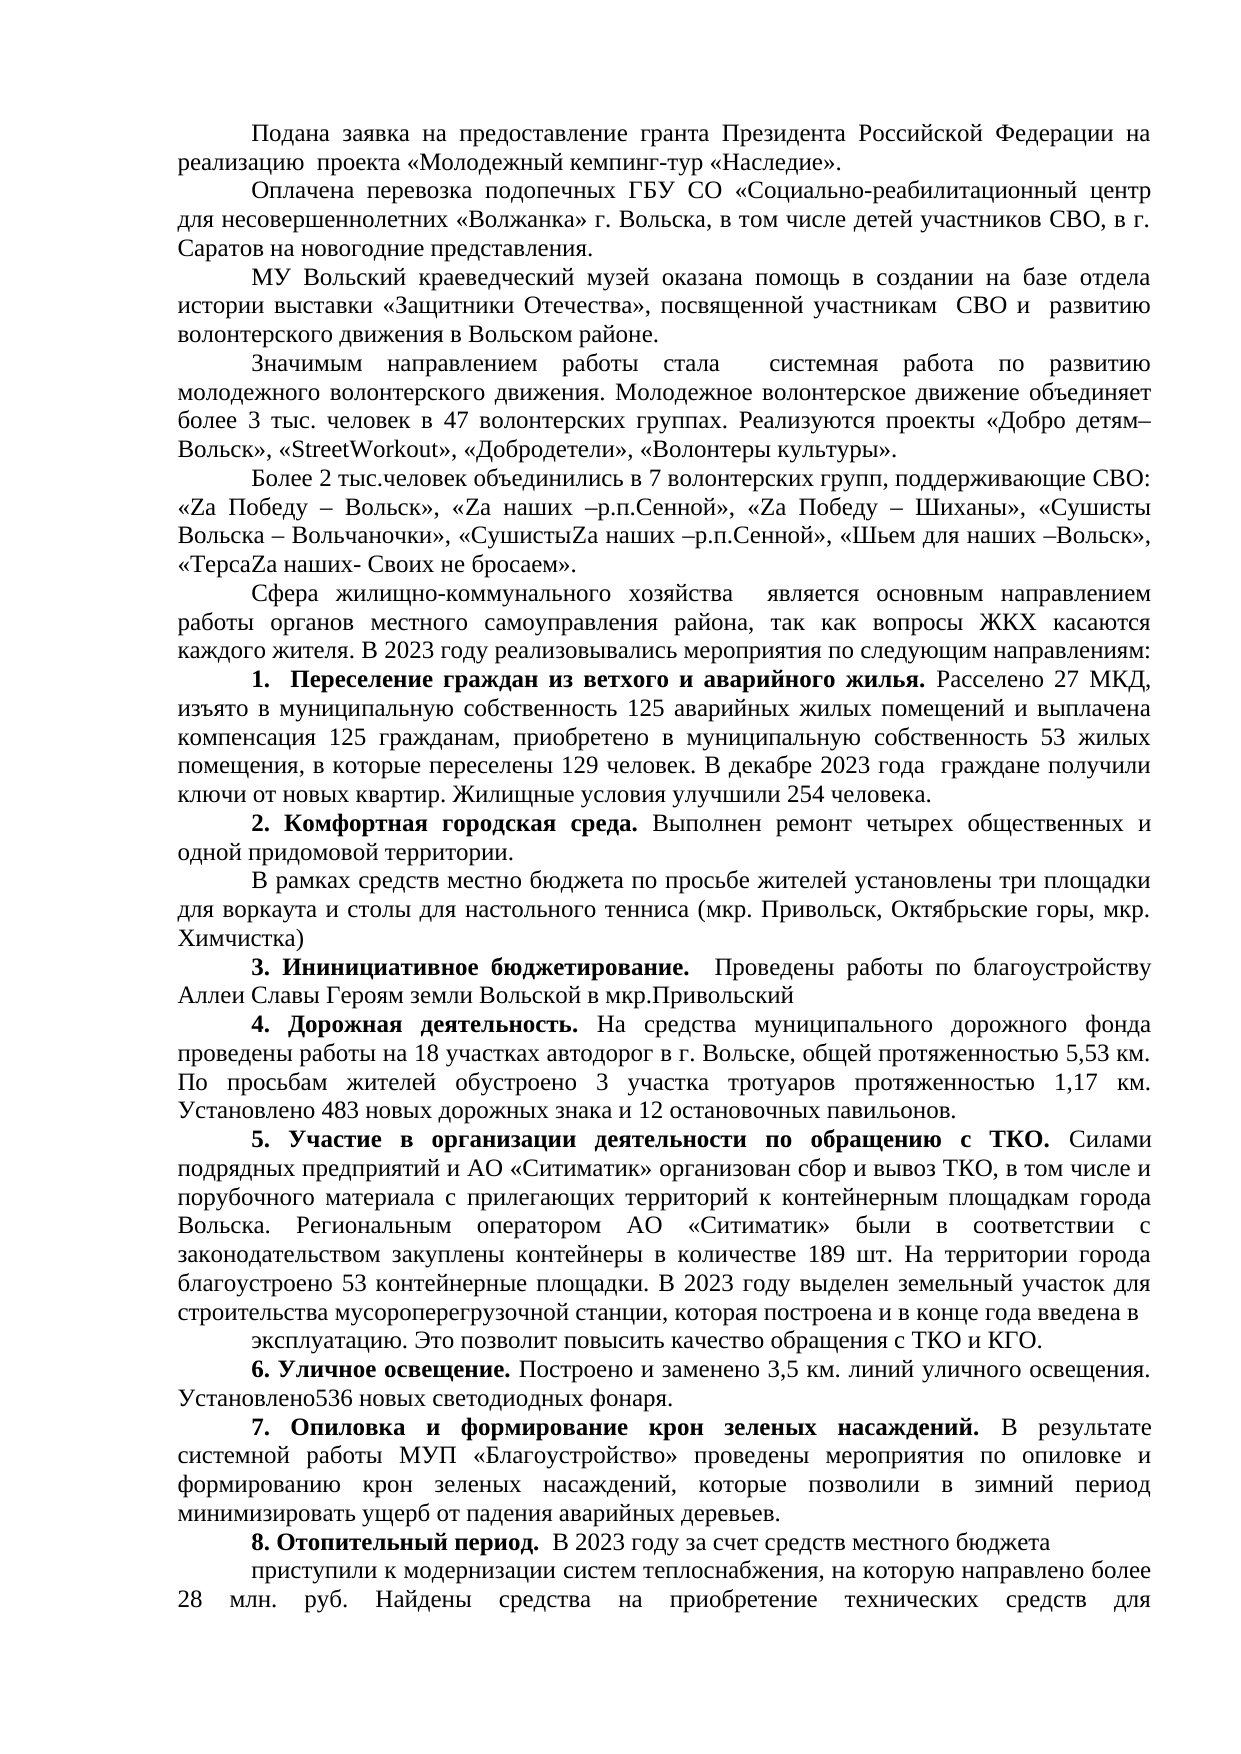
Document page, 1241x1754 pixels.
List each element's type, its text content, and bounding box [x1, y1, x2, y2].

text В рамках средств местно бюджета по просьбе жителей установлены три площадки для воркаута и столы для настольного тенниса (мкр. Привольск, Октябрьские горы, мкр. Химчистка) [177, 866, 1152, 952]
text Значимым направлением работы стала системная работа по развитию молодежного волонтерского движения. Молодежное волонтерское движение объединяет более 3 тыс. человек в 47 волонтерских группах. Реализуются проекты «Добро детям–Вольск», «StreetWorkout», «Добродетели», «Волонтеры культуры». [177, 348, 1152, 463]
text Оплачена перевозка подопечных ГБУ СО «Социально-реабилитационный центр для несовершеннолетних «Волжанка» г. Вольска, в том числе детей участников СВО, в г. Саратов на новогодние представления. [177, 176, 1152, 262]
text Более 2 тыс.человек объединились в 7 волонтерских групп, поддерживающие СВО: «Zа Победу – Вольск», «Zа наших –р.п.Сенной», «Zа Победу – Шиханы», «Сушисты Вольска – Вольчаночки», «СушистыZа наших –р.п.Сенной», «Шьем для наших –Вольск», «ТерсаZа наших- Своих не бросаем». [177, 463, 1152, 578]
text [177, 1556, 1152, 1613]
text МУ Вольский краеведческий музей оказана помощь в создании на базе отдела истории выставки «Защитники Отечества», посвященной участникам СВО и развитию волонтерского движения в Вольском районе. [177, 262, 1152, 348]
text 3. Ининициативное бюджетирование. Проведены работы по благоустройству Аллеи Славы Героям земли Вольской в мкр.Привольский [177, 952, 1152, 1009]
text 6. Уличное освещение. Построено и заменено 3,5 км. линий уличного освещения. Установлено536 новых светодиодных фонаря. [177, 1354, 1152, 1412]
text Сфера жилищно-коммунального хозяйства является основным направлением работы органов местного самоуправления района, так как вопросы ЖКХ касаются каждого жителя. В 2023 году реализовывались мероприятия по следующим направлениям: [177, 578, 1152, 664]
text 2. Комфортная городская среда. Выполнен ремонт четырех общественных и одной придомовой территории. [177, 808, 1152, 866]
text Подана заявка на предоставление гранта Президента Российской Федерации на реализацию проекта «Молодежный кемпинг-тур «Наследие». [177, 118, 1152, 176]
text 1. Переселение граждан из ветхого и аварийного жилья. Расселено 27 МКД, изъято в муниципальную собственность 125 аварийных жилых помещений и выплачена компенсация 125 гражданам, приобретено в муниципальную собственность 53 жилых помещения, в которые переселены 129 человек. В декабре 2023 года граждане получили ключи от новых квартир. Жилищные условия улучшили 254 человека. [177, 664, 1152, 808]
text 4. Дорожная деятельность. На средства муниципального дорожного фонда проведены работы на 18 участках автодорог в г. Вольске, общей протяженностью 5,53 км. По просьбам жителей обустроено 3 участка тротуаров протяженностью 1,17 км. Установлено 483 новых дорожных знака и 12 остановочных павильонов. [177, 1009, 1152, 1124]
text 5. Участие в организации деятельности по обращению с ТКО. Силами подрядных предприятий и АО «Ситиматик» организован сбор и вывоз ТКО, в том числе и порубочного материала с прилегающих территорий к контейнерным площадкам города Вольска. Региональным оператором АО «Ситиматик» были в соответствии с законодательством закуплены контейнеры в количестве 189 шт. На территории города благоустроено 53 контейнерные площадки. В 2023 году выделен земельный участок для строительства мусороперегрузочной станции, которая построена и в конце года введена в [177, 1124, 1152, 1326]
text эксплуатацию. Это позволит повысить качество обращения с ТКО и КГО. [177, 1326, 1152, 1354]
text 8. Отопительный период. В 2023 году за счет средств местного бюджета [177, 1527, 1152, 1556]
text 7. Опиловка и формирование крон зеленых насаждений. В результате системной работы МУП «Благоустройство» проведены мероприятия по опиловке и формированию крон зеленых насаждений, которые позволили в зимний период минимизировать ущерб от падения аварийных деревьев. [177, 1412, 1152, 1527]
